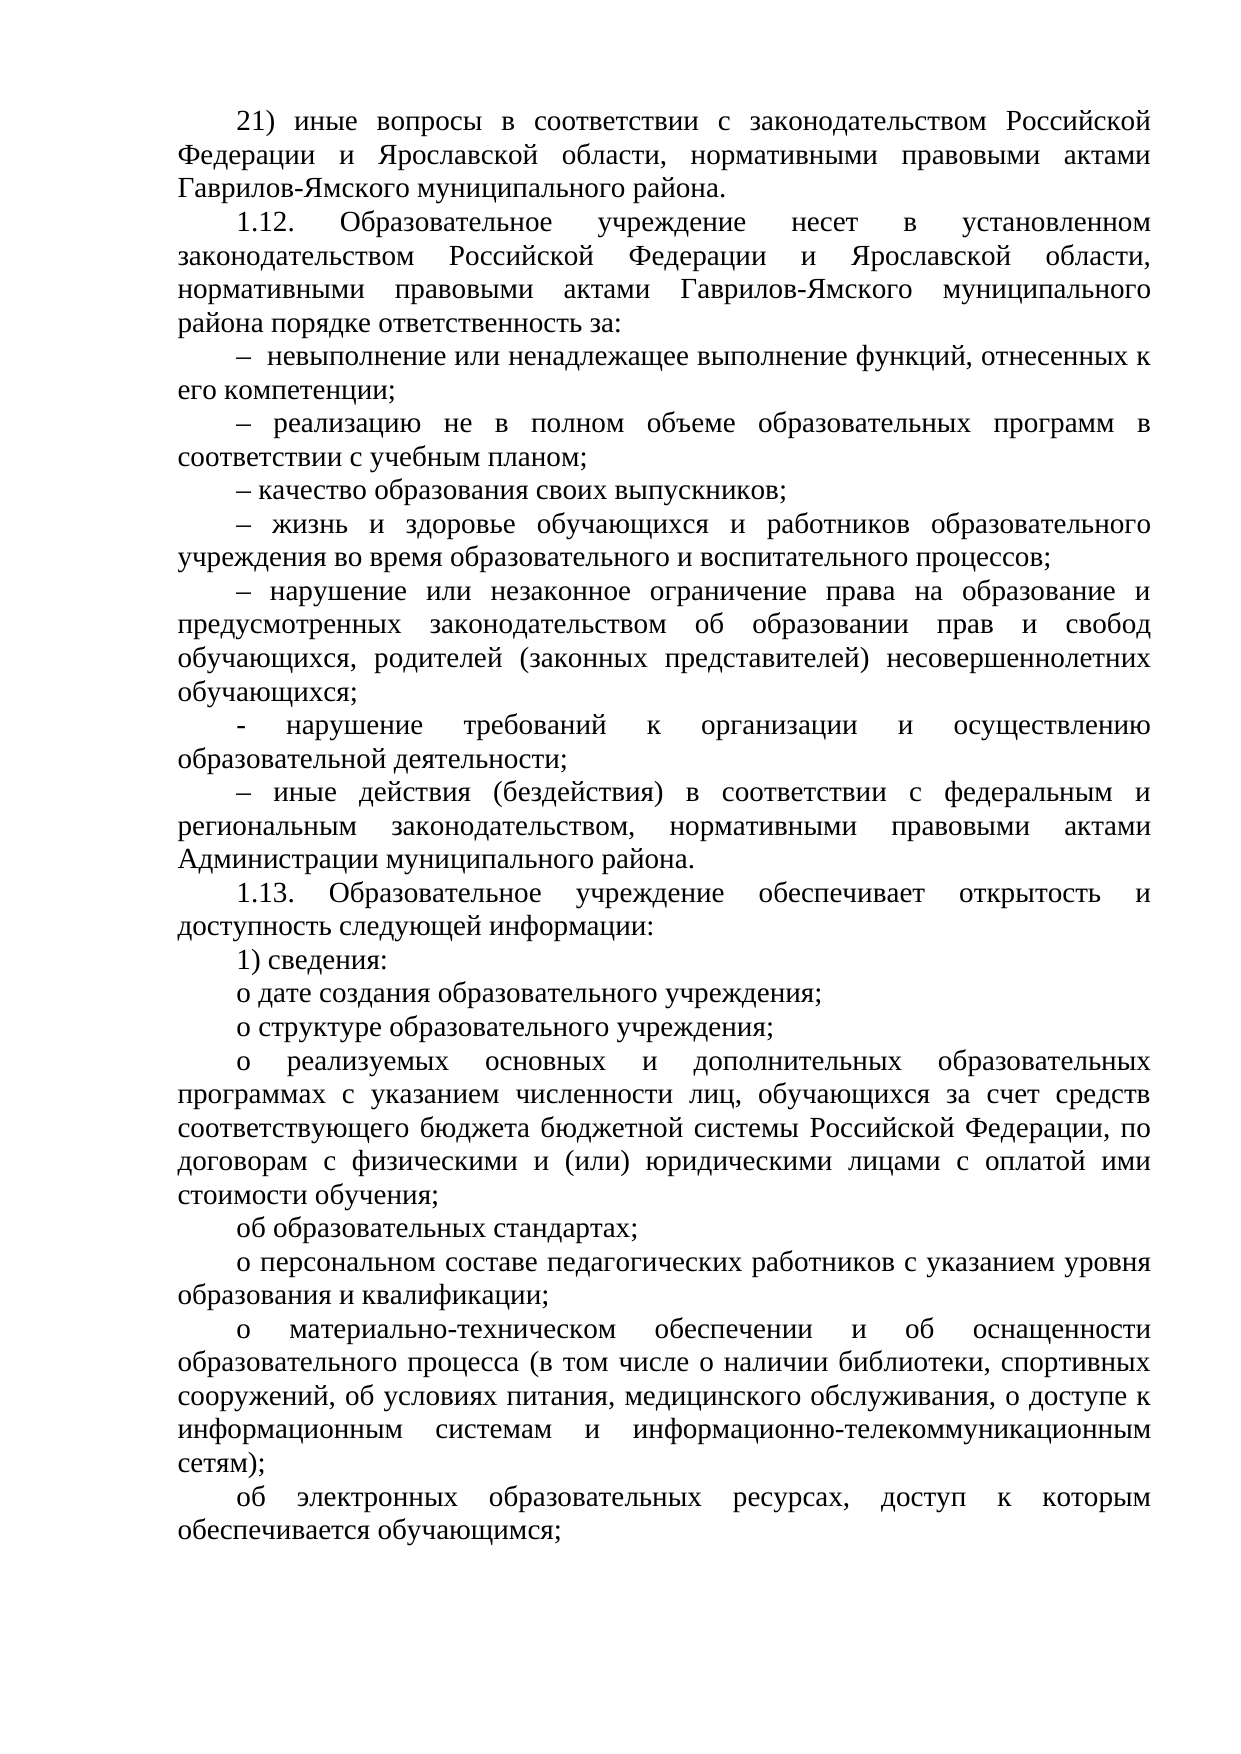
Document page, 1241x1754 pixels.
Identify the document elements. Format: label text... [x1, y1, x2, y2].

text - нарушение требований к организации и осуществлению образовательной деятельности; [177, 707, 1152, 774]
text – невыполнение или ненадлежащее выполнение функций, отнесенных к его компетенции; [177, 338, 1152, 405]
text – нарушение или незаконное ограничение права на образование и предусмотренных законодательством об образовании прав и свобод обучающихся, родителей (законных представителей) несовершеннолетних обучающихся; [177, 573, 1152, 707]
text 21) иные вопросы в соответствии с законодательством Российской Федерации и Ярославской области, нормативными правовыми актами Гаврилов-Ямского муниципального района. [177, 103, 1152, 204]
text о структуре образовательного учреждения; [177, 1009, 1152, 1043]
text – качество образования своих выпускников; [177, 472, 1152, 506]
text о материально-техническом обеспечении и об оснащенности образовательного процесса (в том числе о наличии библиотеки, спортивных сооружений, об условиях питания, медицинского обслуживания, о доступе к информационным системам и информационно-телекоммуникационным сетям); [177, 1311, 1152, 1479]
text – реализацию не в полном объеме образовательных программ в соответствии с учебным планом; [177, 405, 1152, 472]
text – иные действия (бездействия) в соответствии с федеральным и региональным законодательством, нормативными правовыми актами Администрации муниципального района. [177, 774, 1152, 875]
text об образовательных стандартах; [177, 1210, 1152, 1244]
text 1) сведения: [177, 942, 1152, 976]
text – жизнь и здоровье обучающихся и работников образовательного учреждения во время образовательного и воспитательного процессов; [177, 506, 1152, 573]
text 1.13. Образовательное учреждение обеспечивает открытость и доступность следующей информации: [177, 875, 1152, 942]
text о дате создания образовательного учреждения; [177, 976, 1152, 1009]
text 1.12. Образовательное учреждение несет в установленном законодательством Российской Федерации и Ярославской области, нормативными правовыми актами Гаврилов-Ямского муниципального района порядке ответственность за: [177, 204, 1152, 338]
text о персональном составе педагогических работников с указанием уровня образования и квалификации; [177, 1244, 1152, 1311]
text об электронных образовательных ресурсах, доступ к которым обеспечивается обучающимся; [177, 1479, 1152, 1546]
text о реализуемых основных и дополнительных образовательных программах с указанием численности лиц, обучающихся за счет средств соответствующего бюджета бюджетной системы Российской Федерации, по договорам с физическими и (или) юридическими лицами с оплатой ими стоимости обучения; [177, 1043, 1152, 1210]
